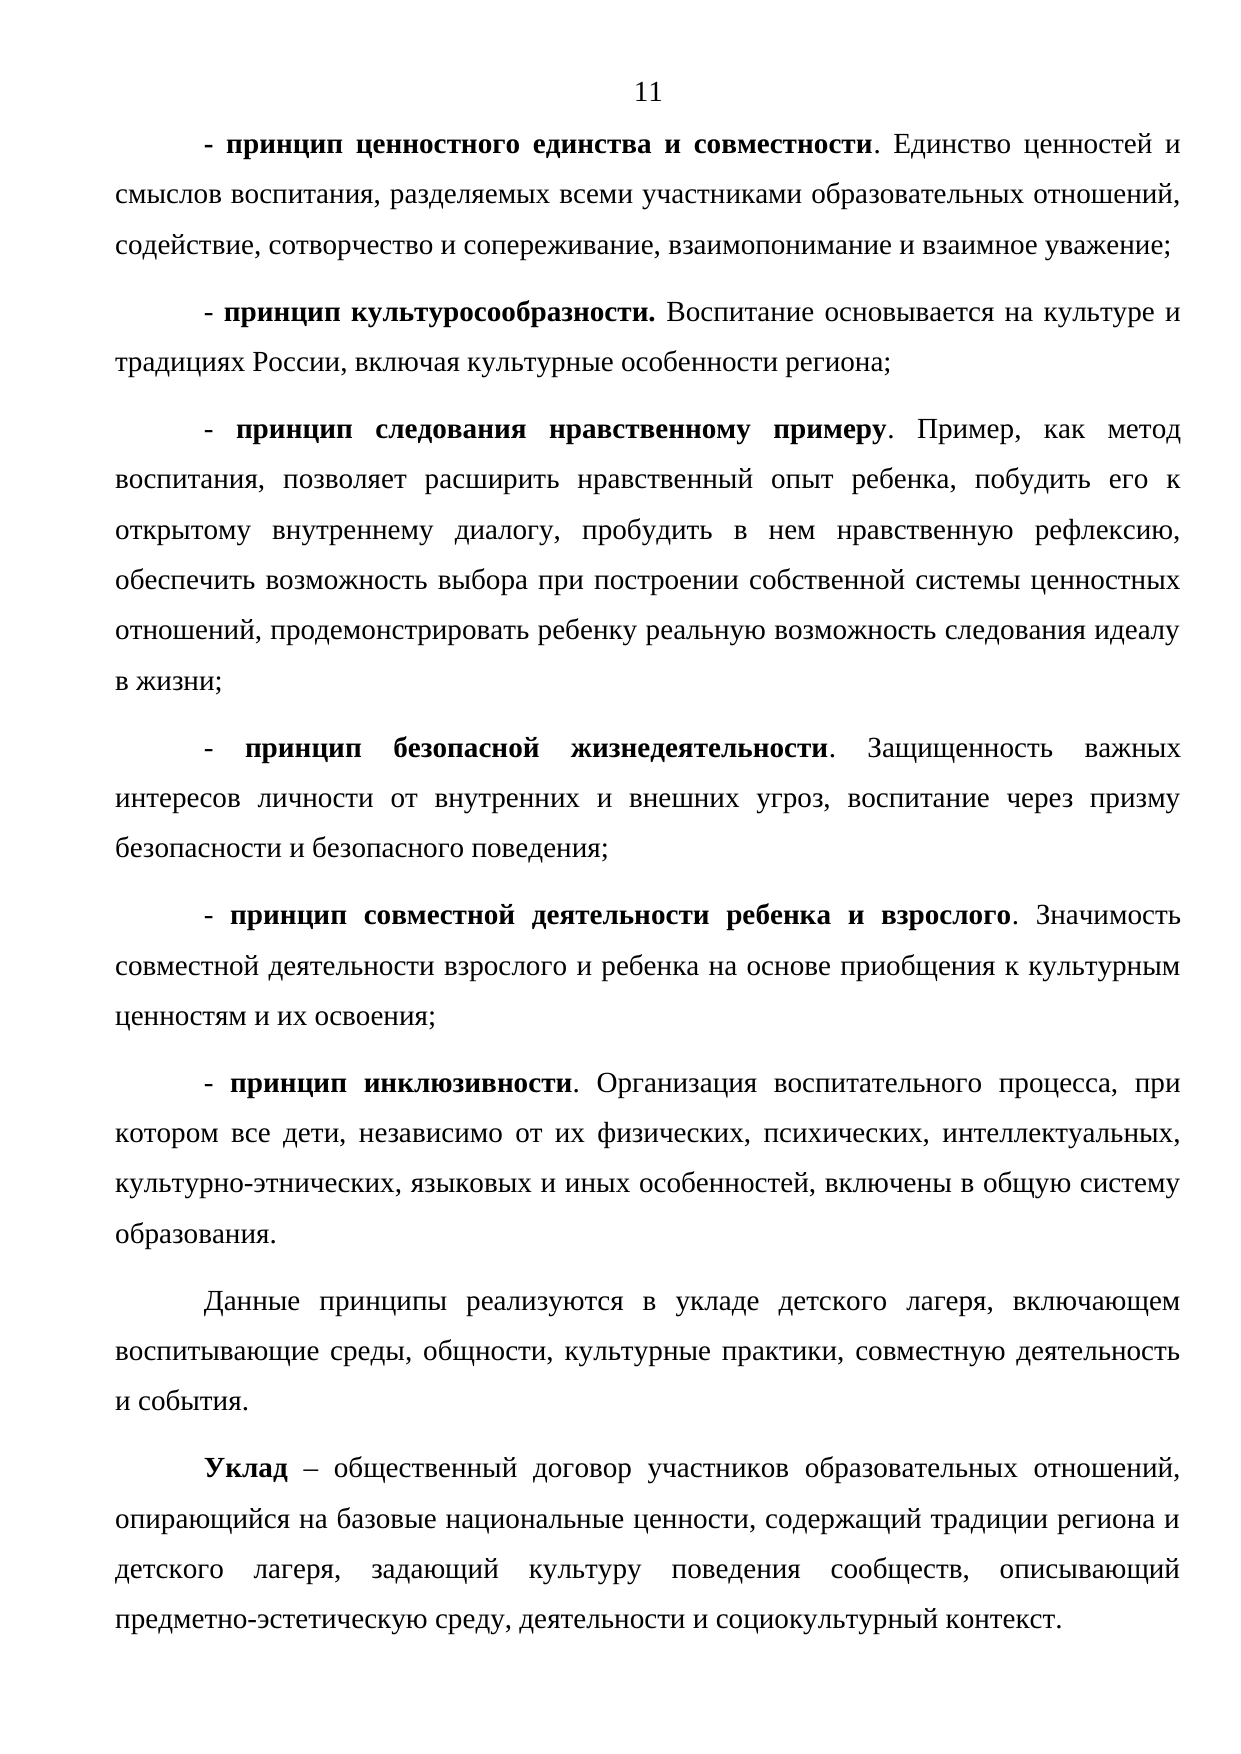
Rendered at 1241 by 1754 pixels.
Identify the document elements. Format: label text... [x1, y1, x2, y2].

text - принцип инклюзивности. Организация воспитательного процесса, при котором все дети, независимо от их физических, психических, интеллектуальных, культурно-этнических, языковых и иных особенностей, включены в общую систему образования. [115, 1065, 1181, 1249]
text - принцип безопасной жизнедеятельности. Защищенность важных интересов личности от внутренних и внешних угроз, воспитание через призму безопасности и безопасного поведения; [115, 730, 1181, 864]
text - принцип совместной деятельности ребенка и взрослого. Значимость совместной деятельности взрослого и ребенка на основе приобщения к культурным ценностям и их освоения; [115, 897, 1181, 1032]
text - принцип ценностного единства и совместности. Единство ценностей и смыслов воспитания, разделяемых всеми участниками образовательных отношений, содействие, сотворчество и сопереживание, взаимопонимание и взаимное уважение; [115, 126, 1181, 261]
text - принцип культуросообразности. Воспитание основывается на культуре и традициях России, включая культурные особенности региона; [115, 294, 1181, 378]
text - принцип следования нравственному примеру. Пример, как метод воспитания, позволяет расширить нравственный опыт ребенка, побудить его к открытому внутреннему диалогу, пробудить в нем нравственную рефлексию, обеспечить возможность выбора при построении собственной системы ценностных отношений, продемонстрировать ребенку реальную возможность следования идеалу в жизни; [115, 411, 1181, 696]
text Данные принципы реализуются в укладе детского лагеря, включающем воспитывающие среды, общности, культурные практики, совместную деятельность и события. [115, 1283, 1181, 1417]
text Уклад – общественный договор участников образовательных отношений, опирающийся на базовые национальные ценности, содержащий традиции региона и детского лагеря, задающий культуру поведения сообществ, описывающий предметно-эстетическую среду, деятельности и социокультурный контекст. [115, 1451, 1181, 1635]
